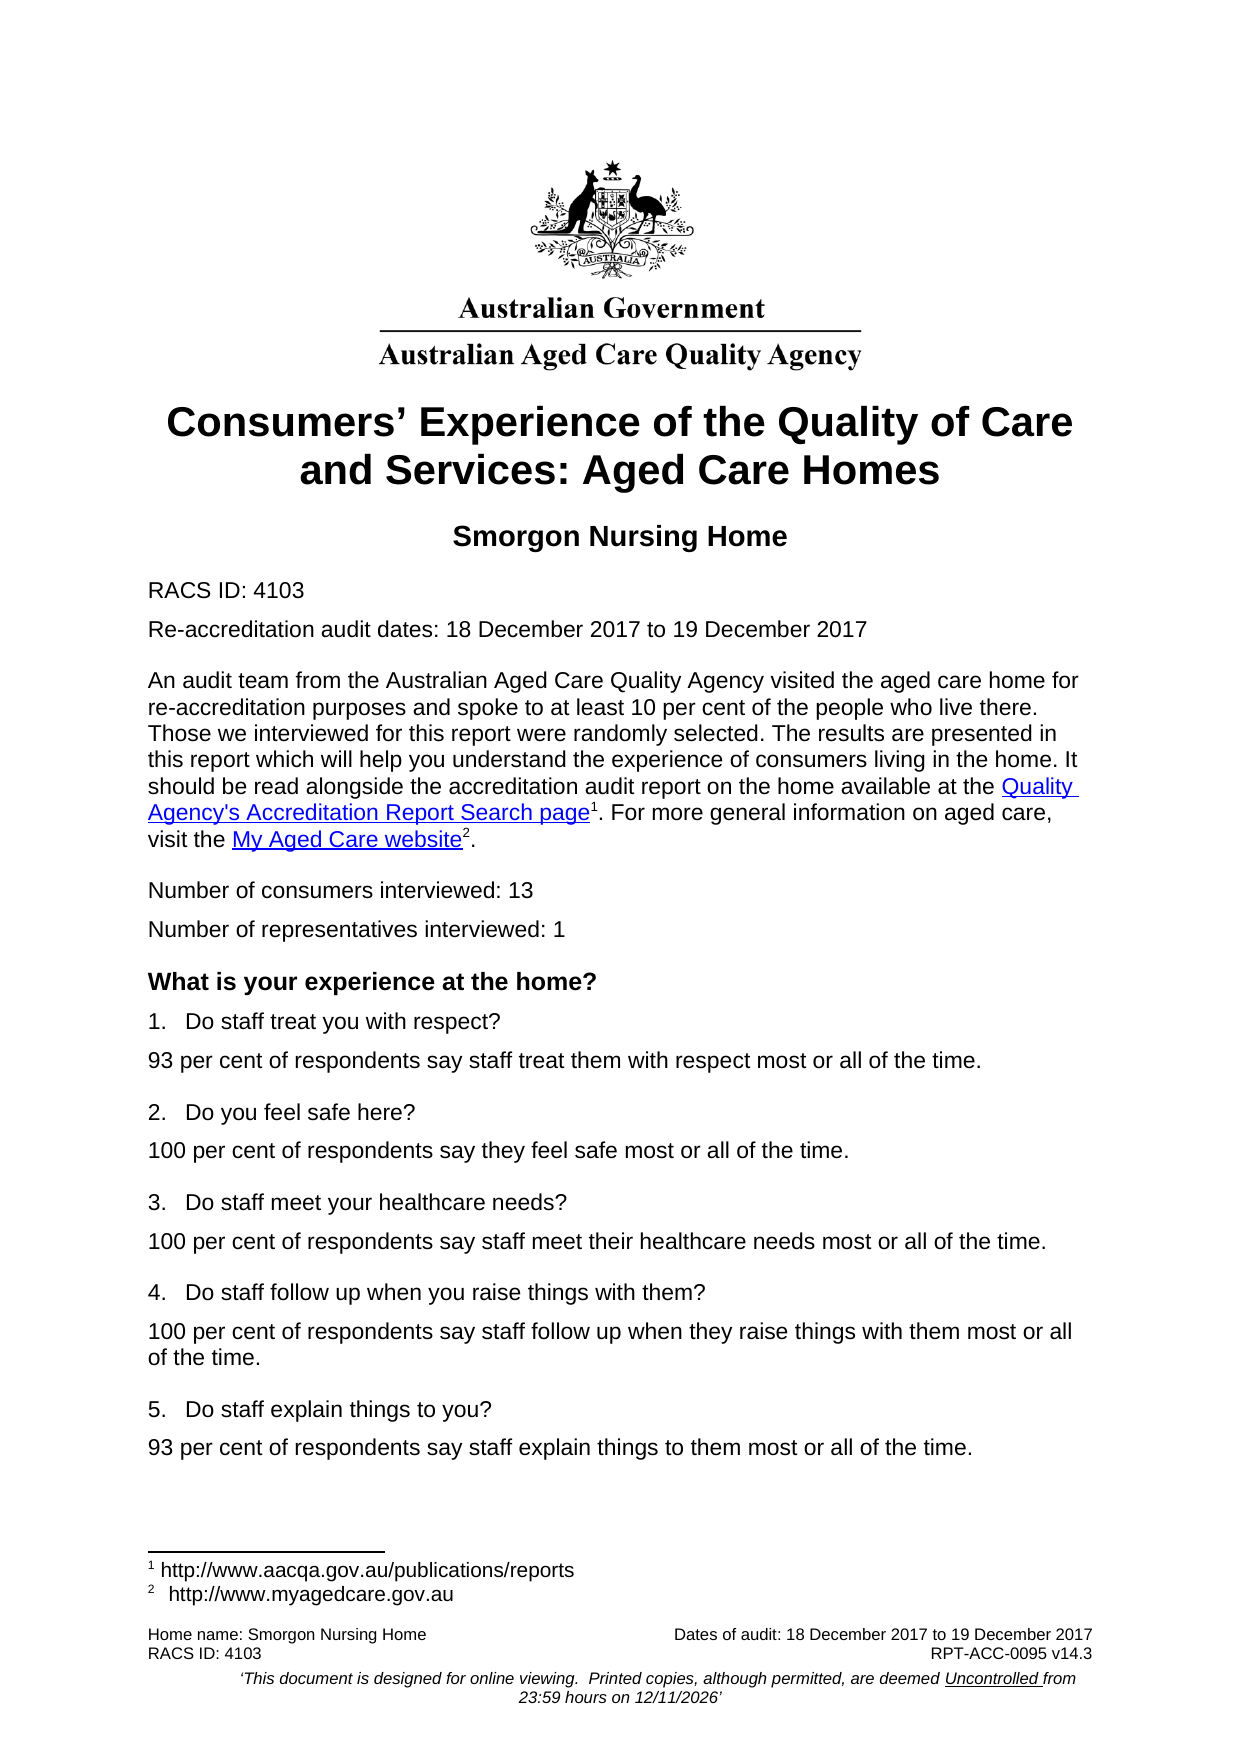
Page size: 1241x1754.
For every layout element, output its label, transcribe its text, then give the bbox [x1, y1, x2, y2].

list Do staff treat you with respect? [148, 1008, 1092, 1035]
text 93 per cent of respondents say staff explain things to them most or all of the time. [148, 1434, 1092, 1461]
list Do staff follow up when you raise things with them? [148, 1279, 1092, 1305]
text 100 per cent of respondents say staff meet their healthcare needs most or all of the time. [148, 1228, 1092, 1254]
text 93 per cent of respondents say staff treat them with respect most or all of the time. [148, 1047, 1092, 1073]
subtitle Smorgon Nursing Home [148, 519, 1092, 552]
text Re-accreditation audit dates: 18 December 2017 to 19 December 2017 [148, 616, 1092, 642]
text 100 per cent of respondents say they feel safe most or all of the time. [148, 1137, 1092, 1164]
list Do you feel safe here? [148, 1098, 1092, 1125]
text RACS ID: 4103 [148, 577, 1092, 603]
text Number of consumers interviewed: 13 [148, 877, 1092, 903]
text An audit team from the Australian Aged Care Quality Agency visited the aged care home for re-accreditation purposes and spoke to at least 10 per cent of the people who live there. Those we interviewed for this report were randomly selected. The results are presented in this report which will help you understand the experience of consumers living in the home. It should be read alongside the accreditation audit report on the home available at the Quality Agency's Accreditation Report Search page. For more general information on aged care, visit the My Aged Care website. [148, 667, 1092, 852]
title Consumers’ Experience of the Quality of Care and Services: Aged Care Homes [148, 398, 1092, 494]
text 100 per cent of respondents say staff follow up when they raise things with them most or all of the time. [148, 1318, 1092, 1371]
text Number of representatives interviewed: 1 [148, 916, 1092, 942]
list Do staff meet your healthcare needs? [148, 1189, 1092, 1215]
list Do staff explain things to you? [148, 1396, 1092, 1422]
subtitle What is your experience at the home? [148, 967, 1092, 996]
picture [378, 160, 862, 373]
